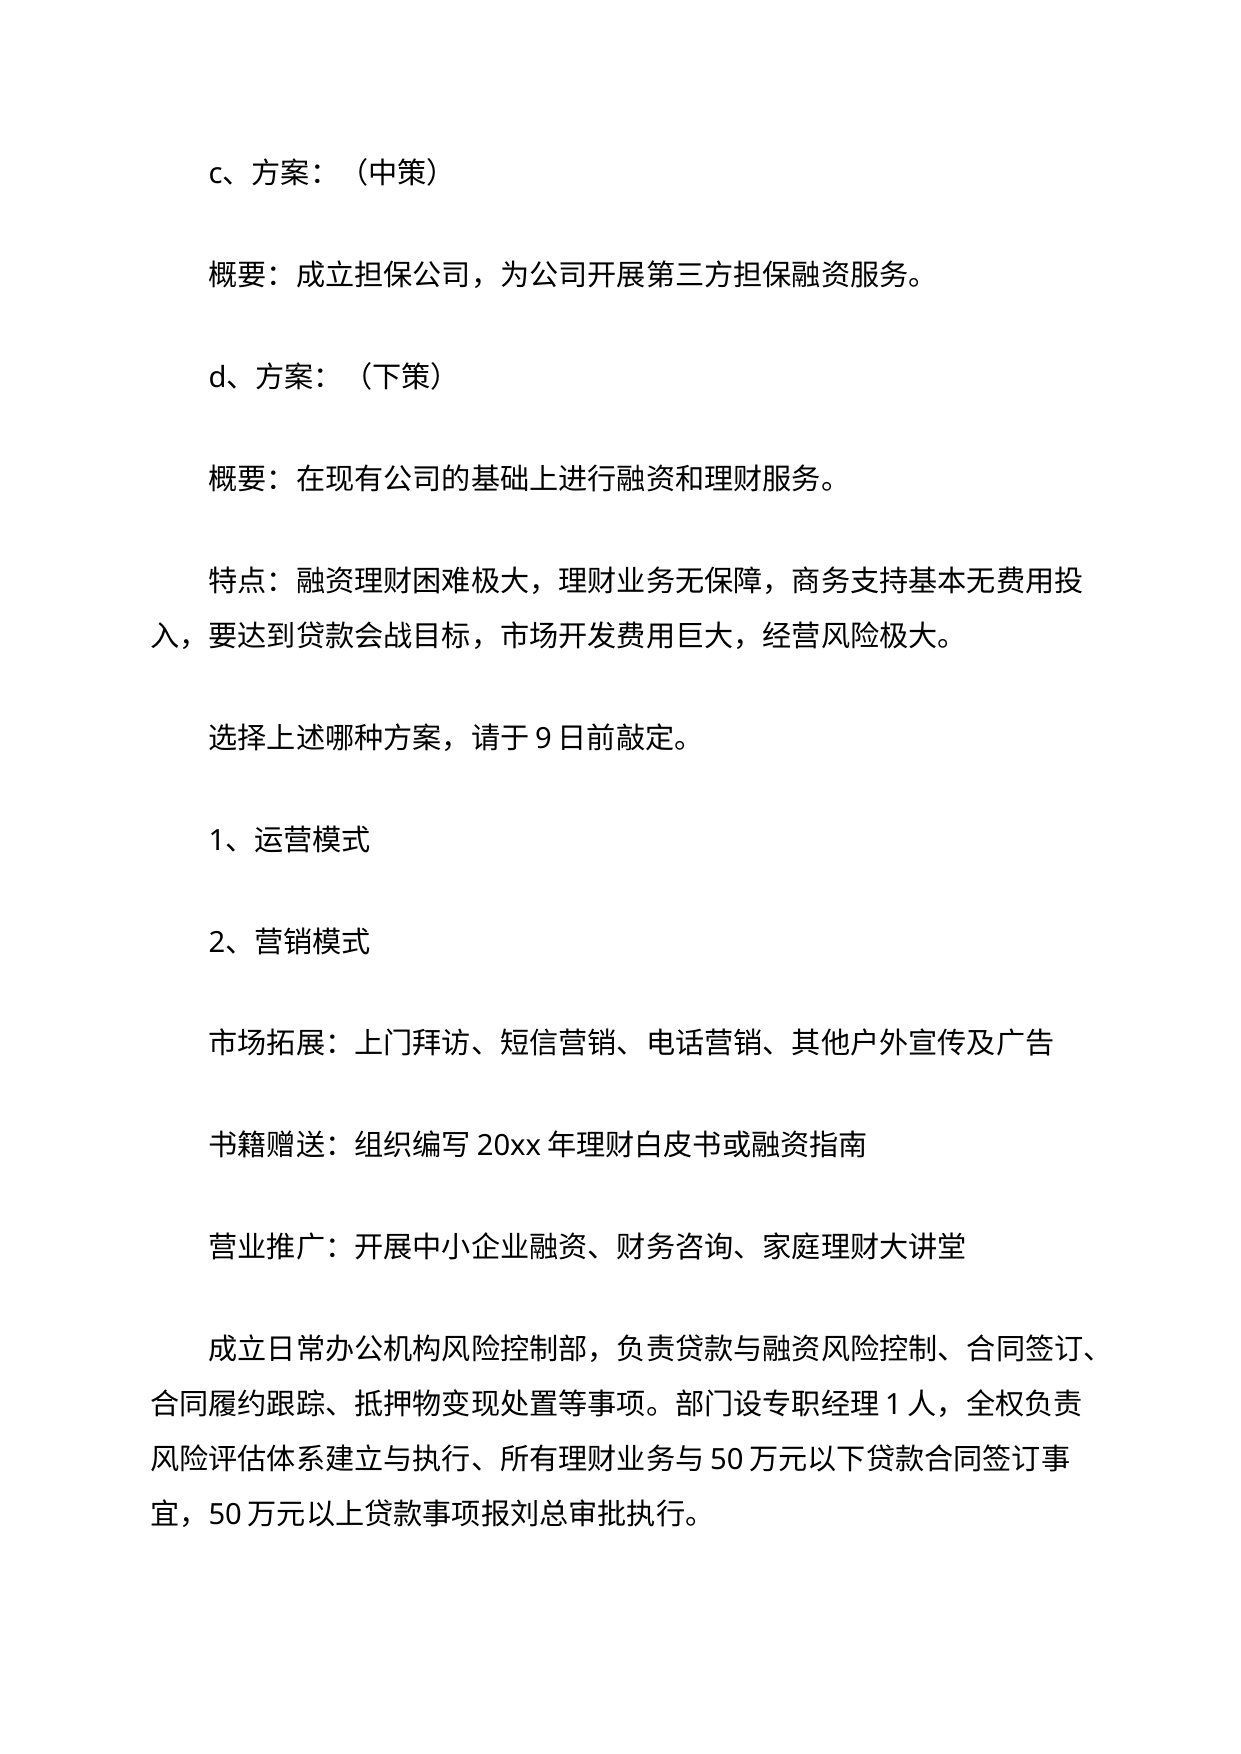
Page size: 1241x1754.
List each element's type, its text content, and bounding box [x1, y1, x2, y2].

text 成立日常办公机构风险控制部，负责贷款与融资风险控制、合同签订、合同履约跟踪、抵押物变现处置等事项。部门设专职经理1人，全权负责风险评估体系建立与执行、所有理财业务与50万元以下贷款合同签订事宜，50万元以上贷款事项报刘总审批执行。 [150, 1326, 1090, 1533]
text 概要：在现有公司的基础上进行融资和理财服务。 [150, 456, 1090, 498]
text 特点：融资理财困难极大，理财业务无保障，商务支持基本无费用投入，要达到贷款会战目标，市场开发费用巨大，经营风险极大。 [150, 557, 1090, 655]
text 营业推广：开展中小企业融资、财务咨询、家庭理财大讲堂 [150, 1224, 1090, 1266]
text c、方案：（中策） [150, 150, 1090, 192]
text 选择上述哪种方案，请于9日前敲定。 [150, 714, 1090, 757]
text 书籍赠送：组织编写20xx年理财白皮书或融资指南 [150, 1122, 1090, 1164]
text 1、运营模式 [150, 816, 1090, 858]
text 概要：成立担保公司，为公司开展第三方担保融资服务。 [150, 252, 1090, 294]
text 2、营销模式 [150, 918, 1090, 961]
text 市场拓展：上门拜访、短信营销、电话营销、其他户外宣传及广告 [150, 1020, 1090, 1062]
text d、方案：（下策） [150, 354, 1090, 396]
